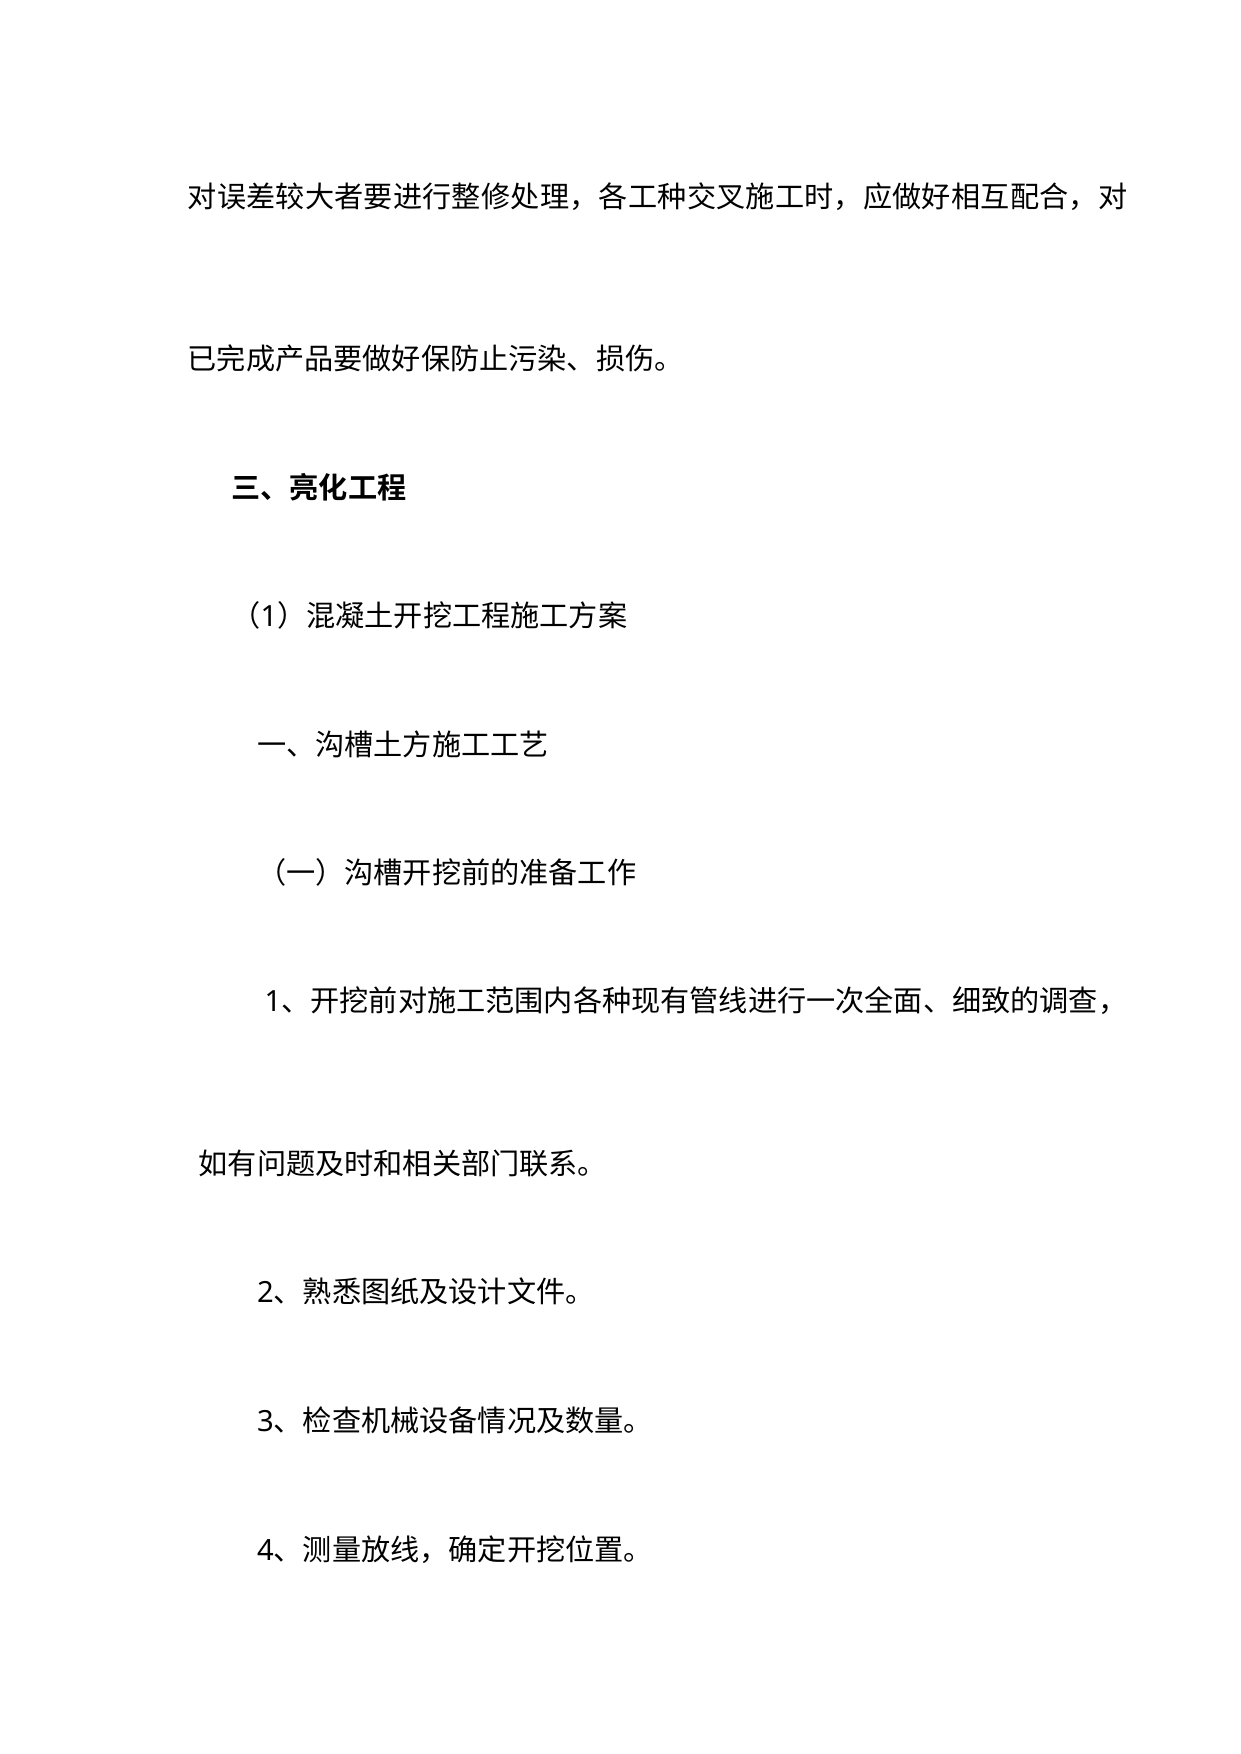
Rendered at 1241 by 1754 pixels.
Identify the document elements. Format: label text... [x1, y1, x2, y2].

text 1、开挖前对施工范围内各种现有管线进行一次全面、细致的调查，如有问题及时和相关部门联系。 [198, 967, 1129, 1194]
text 一、沟槽土方施工工艺 [198, 710, 1129, 775]
text 4、测量放线，确定开挖位置。 [198, 1515, 1129, 1580]
text （一）沟槽开挖前的准备工作 [198, 838, 1129, 903]
text 2、熟悉图纸及设计文件。 [198, 1258, 1129, 1323]
text 三、亮化工程 [231, 453, 1129, 518]
list 混凝土开挖工程施工方案 [231, 581, 1129, 646]
text 3、检查机械设备情况及数量。 [198, 1386, 1129, 1451]
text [187, 162, 1129, 389]
